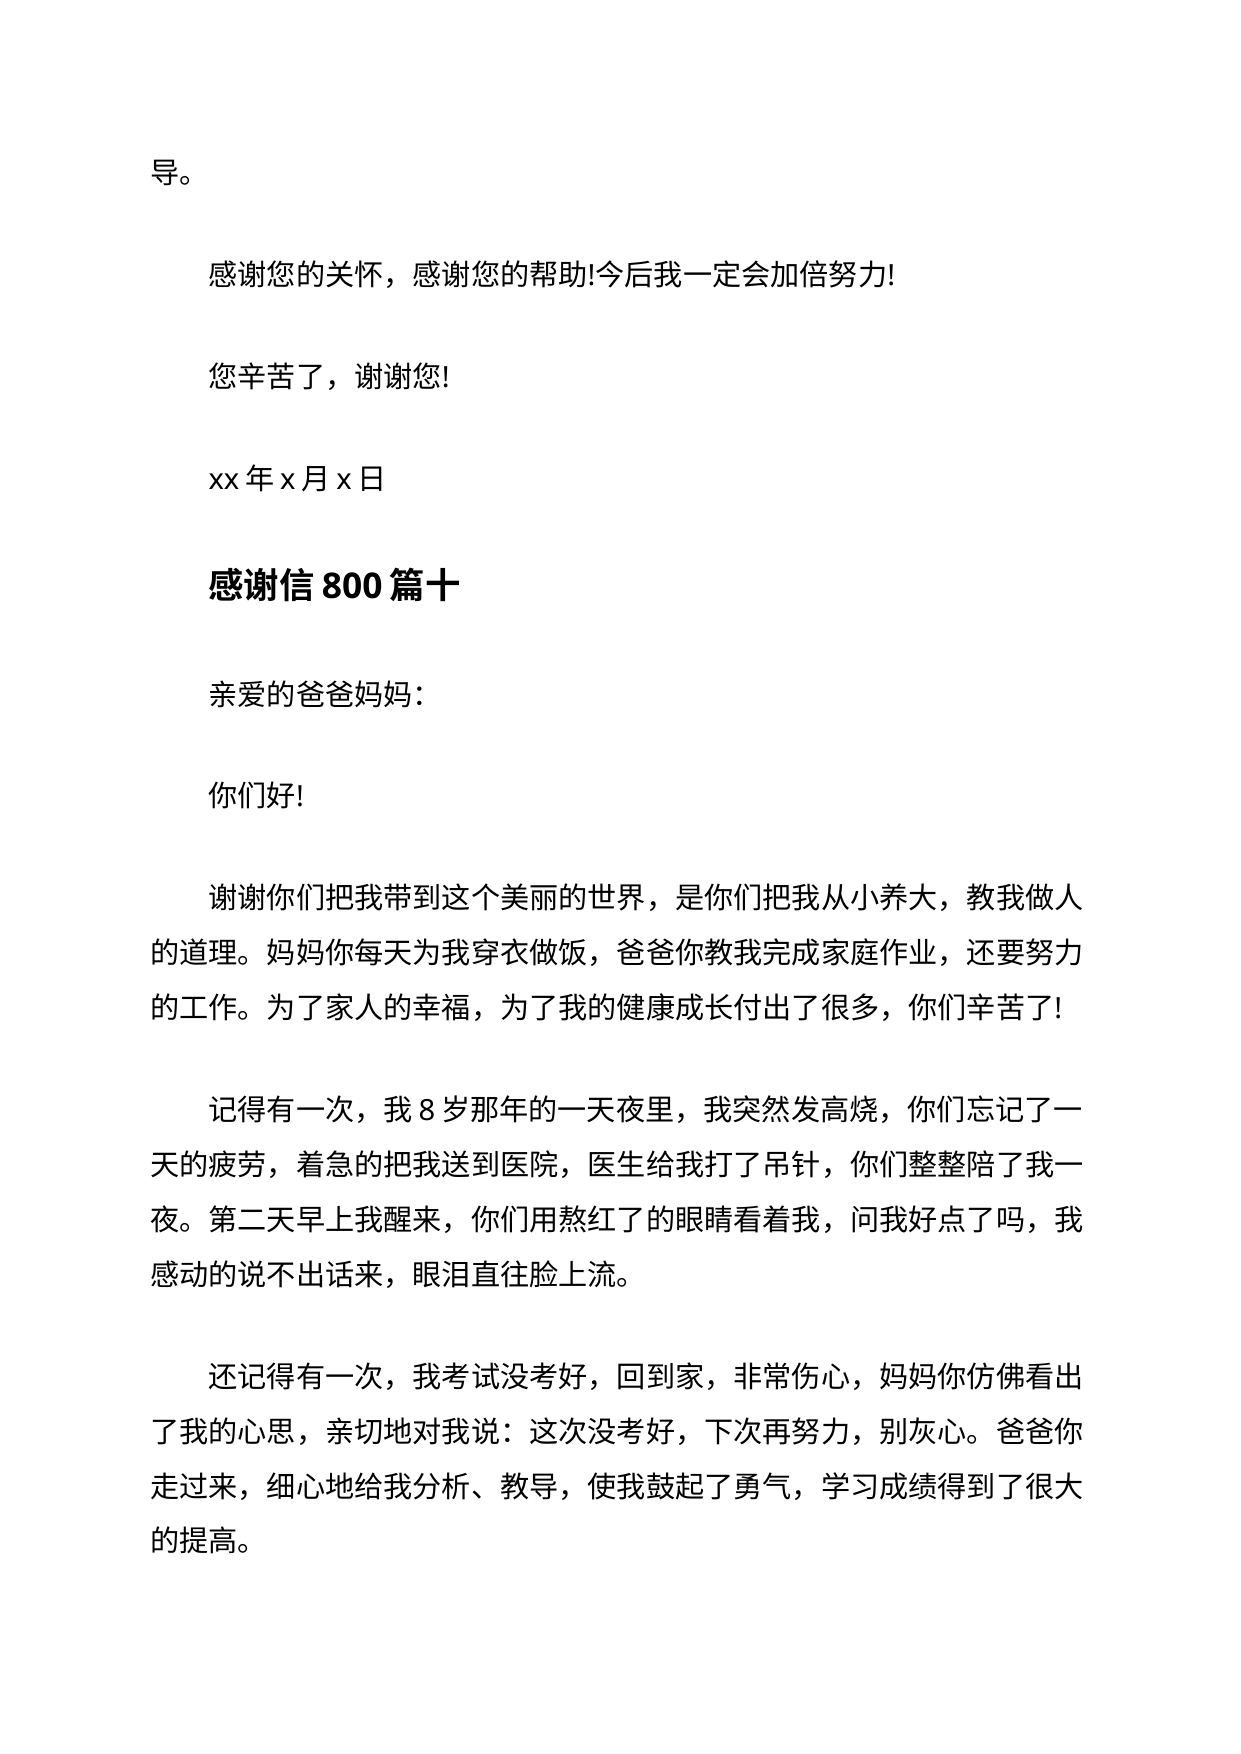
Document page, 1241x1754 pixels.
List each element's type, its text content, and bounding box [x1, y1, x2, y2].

text 记得有一次，我8岁那年的一天夜里，我突然发高烧，你们忘记了一天的疲劳，着急的把我送到医院，医生给我打了吊针，你们整整陪了我一夜。第二天早上我醒来，你们用熬红了的眼睛看着我，问我好点了吗，我感动的说不出话来，眼泪直往脸上流。 [150, 1087, 1090, 1294]
text 亲爱的爸爸妈妈： [150, 671, 1090, 713]
text xx年x月x日 [150, 456, 1090, 498]
text 感谢信800篇十 [150, 558, 1090, 609]
text 谢谢你们把我带到这个美丽的世界，是你们把我从小养大，教我做人的道理。妈妈你每天为我穿衣做饭，爸爸你教我完成家庭作业，还要努力的工作。为了家人的幸福，为了我的健康成长付出了很多，你们辛苦了! [150, 875, 1090, 1027]
text 你们好! [150, 773, 1090, 815]
text 感谢您的关怀，感谢您的帮助!今后我一定会加倍努力! [150, 252, 1090, 294]
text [150, 150, 1090, 192]
text 您辛苦了，谢谢您! [150, 354, 1090, 396]
text 还记得有一次，我考试没考好，回到家，非常伤心，妈妈你仿佛看出了我的心思，亲切地对我说：这次没考好，下次再努力，别灰心。爸爸你走过来，细心地给我分析、教导，使我鼓起了勇气，学习成绩得到了很大的提高。 [150, 1353, 1090, 1560]
